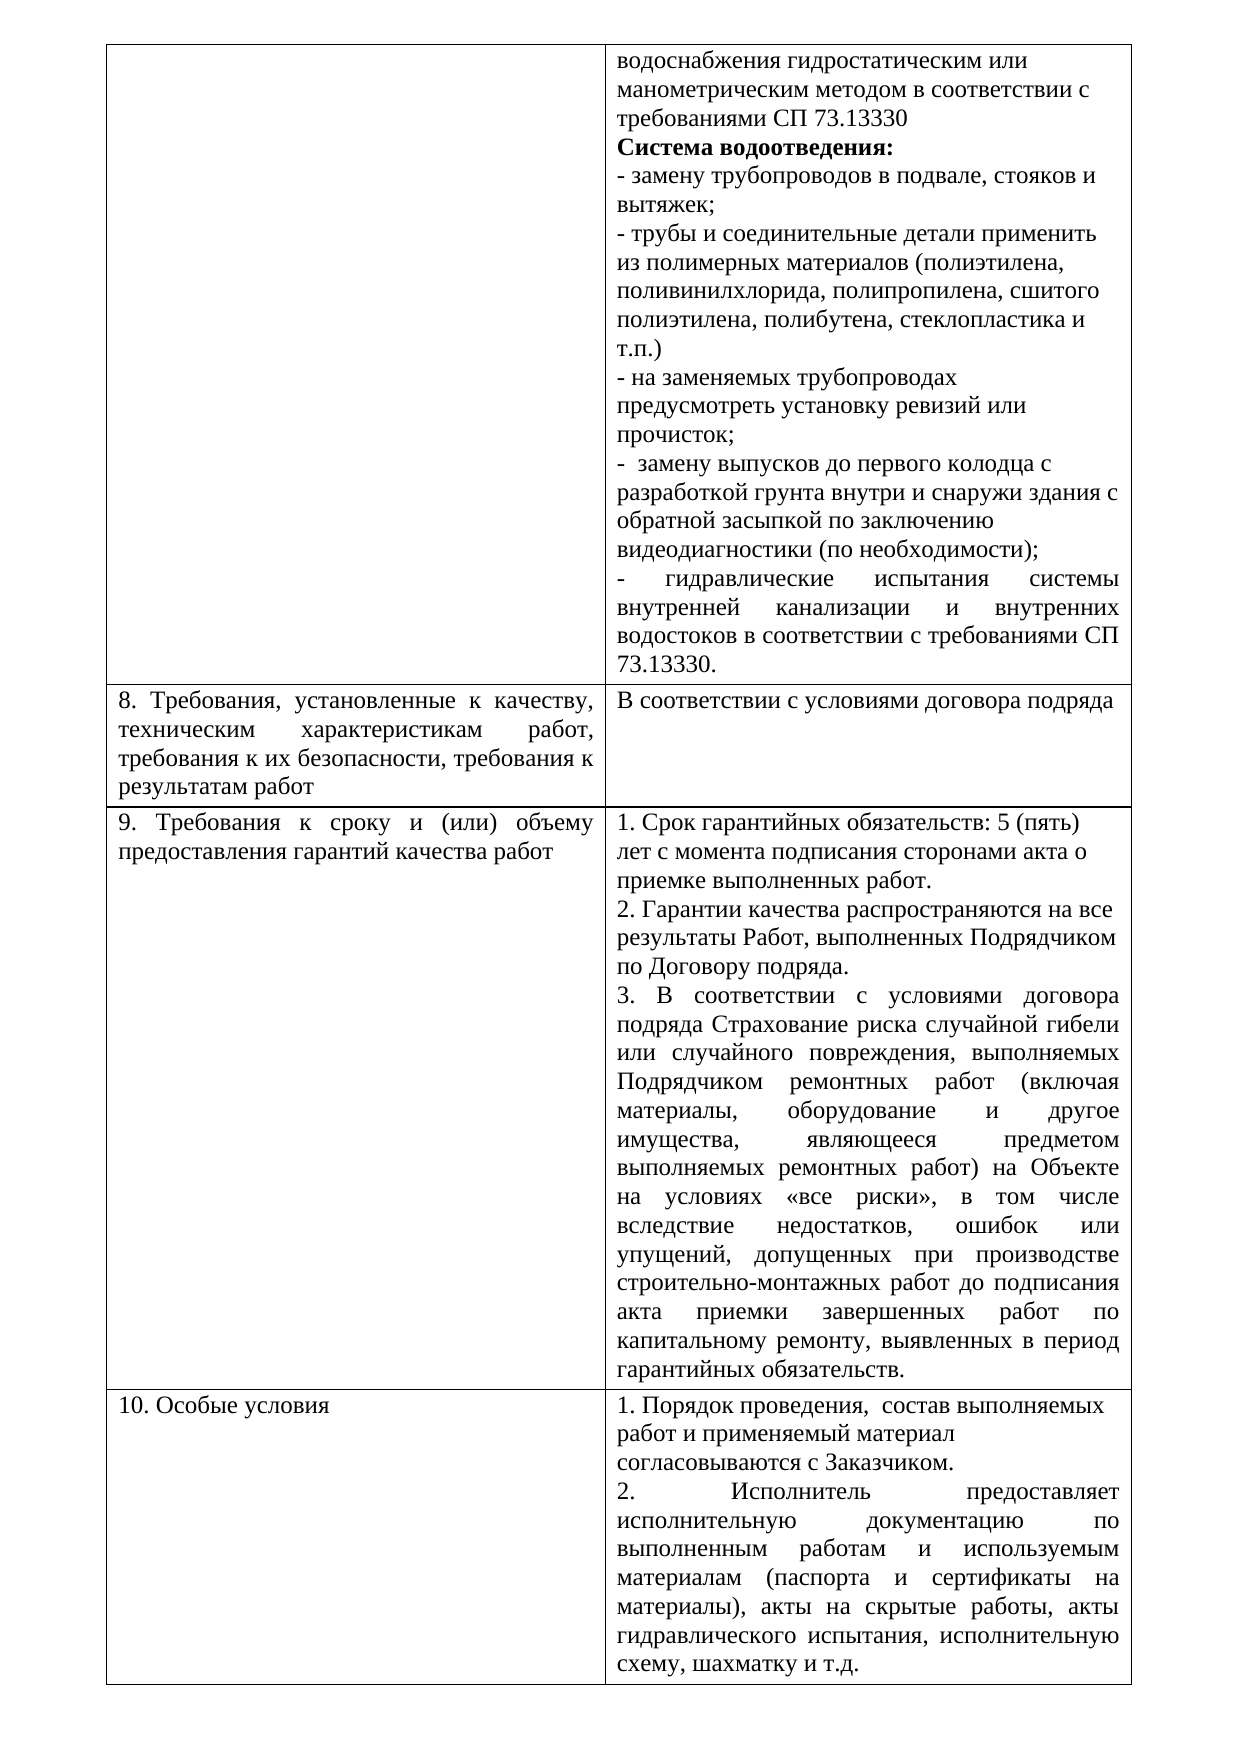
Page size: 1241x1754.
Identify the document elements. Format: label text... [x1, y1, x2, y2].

table_cell 8. Требования, установленные к качеству, техническим характеристикам работ, требования к их безопасности, требования к результатам работ [107, 685, 605, 806]
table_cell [107, 45, 605, 684]
table_cell 10. Особые условия [107, 1390, 605, 1683]
table_cell В соответствии с условиями договора подряда [606, 685, 1131, 806]
table_cell 1. Порядок проведения, состав выполняемых работ и применяемый материал согласовываются с Заказчиком. 2. Исполнитель предоставляет исполнительную документацию по выполненным работам и используемым материалам (паспорта и сертификаты на материалы), акты на скрытые работы, акты гидравлического испытания, исполнительную схему, шахматку и т.д. [606, 1390, 1131, 1683]
table_cell 9. Требования к сроку и (или) объему предоставления гарантий качества работ [107, 808, 605, 1389]
table_cell 1. Срок гарантийных обязательств: 5 (пять) лет с момента подписания сторонами акта о приемке выполненных работ. 2. Гарантии качества распространяются на все результаты Работ, выполненных Подрядчиком по Договору подряда. 3. В соответствии с условиями договора подряда Страхование риска случайной гибели или случайного повреждения, выполняемых Подрядчиком ремонтных работ (включая материалы, оборудование и другое имущества, являющееся предметом выполняемых ремонтных работ) на Объекте на условиях «все риски», в том числе вследствие недостатков, ошибок или упущений, допущенных при производстве строительно-монтажных работ до подписания акта приемки завершенных работ по капитальному ремонту, выявленных в период гарантийных обязательств. [606, 808, 1131, 1389]
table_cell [606, 45, 1131, 684]
